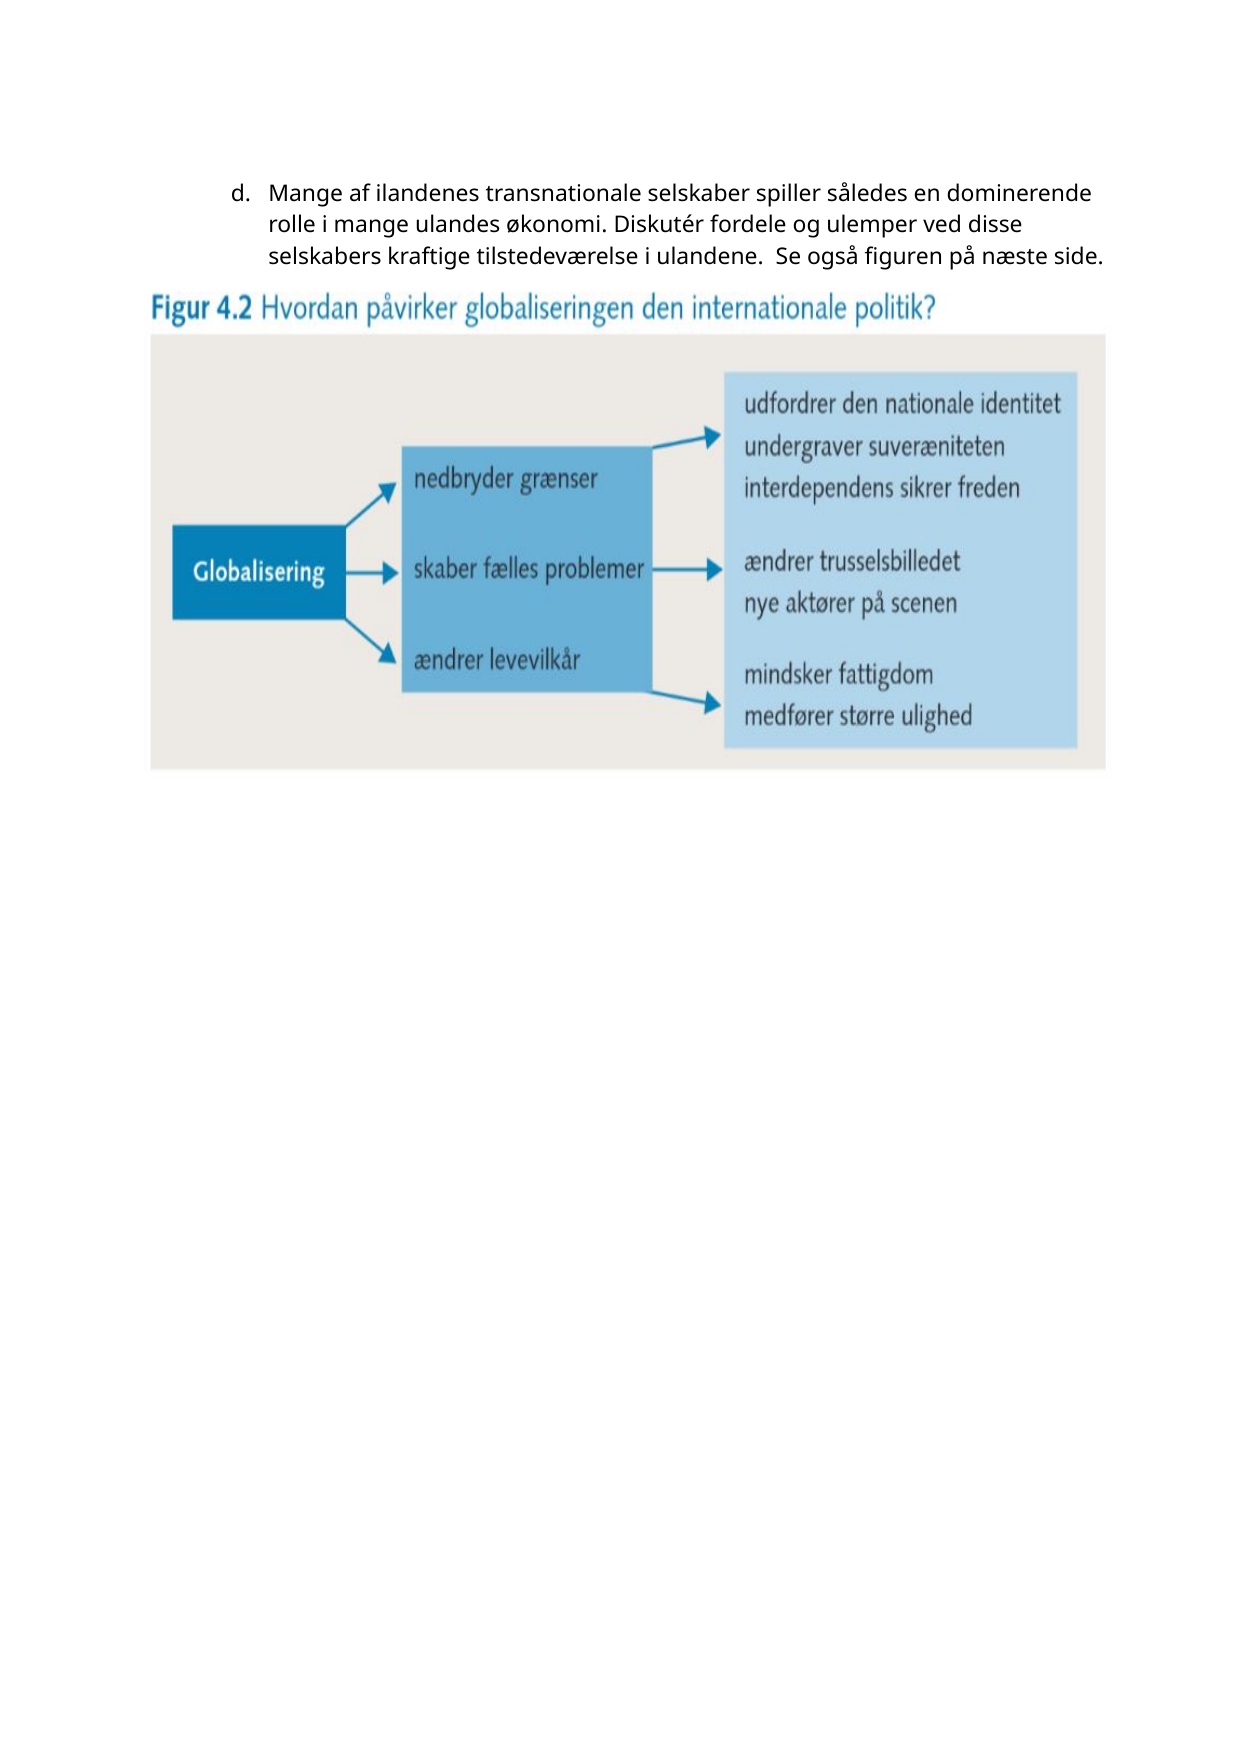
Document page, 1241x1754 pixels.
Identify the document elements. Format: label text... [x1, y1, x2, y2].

list Mange af ilandenes transnationale selskaber spiller således en dominerende rolle i mange ulandes økonomi. Diskutér fordele og ulemper ved disse selskabers kraftige tilstedeværelse i ulandene. Se også figuren på næste side. [231, 177, 1122, 271]
picture [118, 271, 1123, 802]
